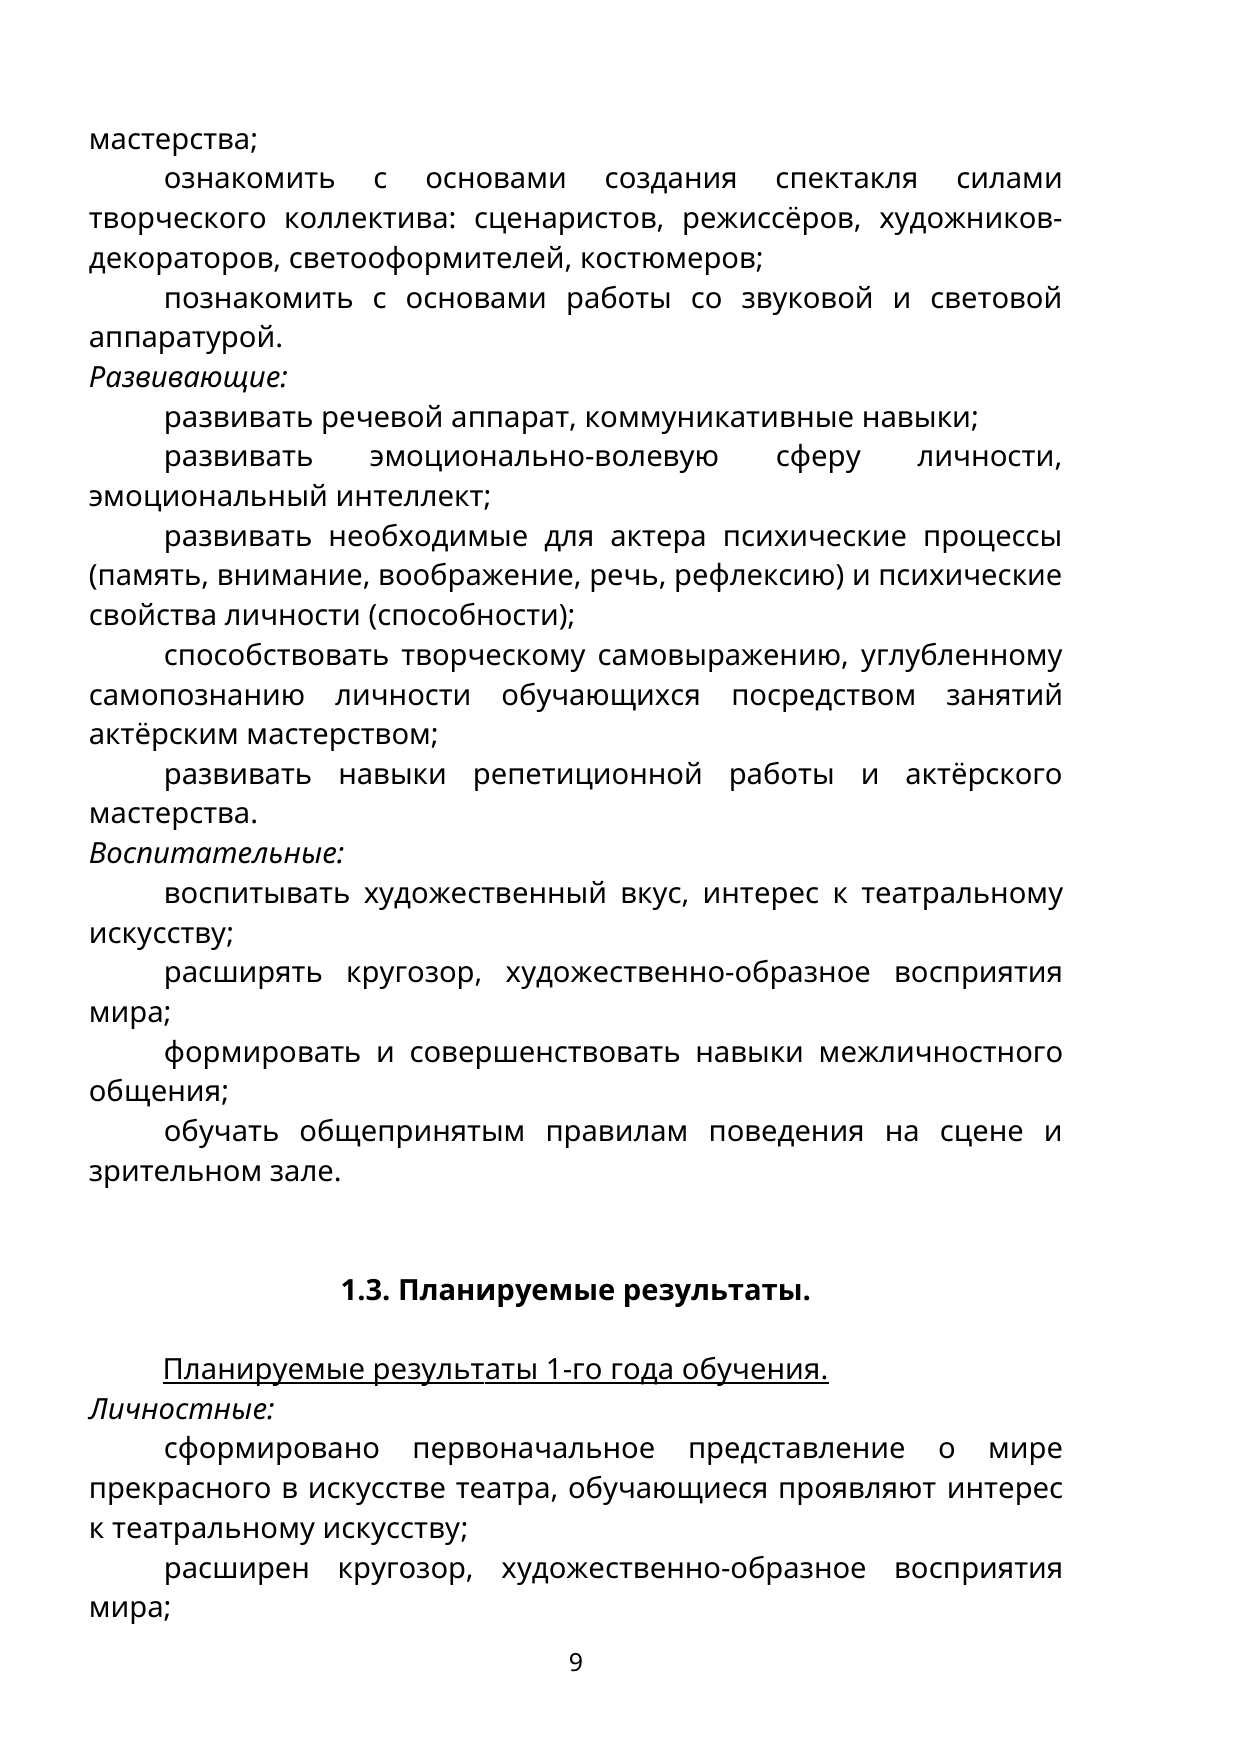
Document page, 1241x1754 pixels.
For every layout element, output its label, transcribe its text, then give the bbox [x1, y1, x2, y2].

text развивать эмоционально-волевую сферу личности, эмоциональный интеллект; [89, 436, 1063, 515]
text развивать речевой аппарат, коммуникативные навыки; [89, 396, 1063, 436]
text способствовать творческому самовыражению, углубленному самопознанию личности обучающихся посредством занятий актёрским мастерством; [89, 634, 1063, 753]
text Личностные: [89, 1388, 1063, 1428]
text формировать и совершенствовать навыки межличностного общения; [89, 1031, 1063, 1110]
text ознакомить с основами создания спектакля силами творческого коллектива: сценаристов, режиссёров, художников-декораторов, светооформителей, костюмеров; [89, 158, 1063, 277]
text расширять кругозор, художественно-образное восприятия мира; [89, 952, 1063, 1031]
text сформировано первоначальное представление о мире прекрасного в искусстве театра, обучающиеся проявляют интерес к театральному искусству; [89, 1428, 1063, 1547]
text познакомить с основами работы со звуковой и световой аппаратурой. [89, 277, 1063, 356]
text развивать навыки репетиционной работы и актёрского мастерства. [89, 753, 1063, 832]
text обучать общепринятым правилам поведения на сцене и зрительном зале. [89, 1110, 1063, 1190]
text Воспитательные: [89, 832, 1063, 872]
text 1.3. Планируемые результаты. [89, 1269, 1063, 1309]
text расширен кругозор, художественно-образное восприятия мира; [89, 1547, 1063, 1626]
text Планируемые результаты 1-го года обучения. [89, 1348, 1063, 1388]
text Развивающие: [89, 356, 1063, 396]
text воспитывать художественный вкус, интерес к театральному искусству; [89, 872, 1063, 952]
text развивать необходимые для актера психические процессы (память, внимание, воображение, речь, рефлексию) и психические свойства личности (способности); [89, 515, 1063, 634]
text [89, 118, 1063, 158]
